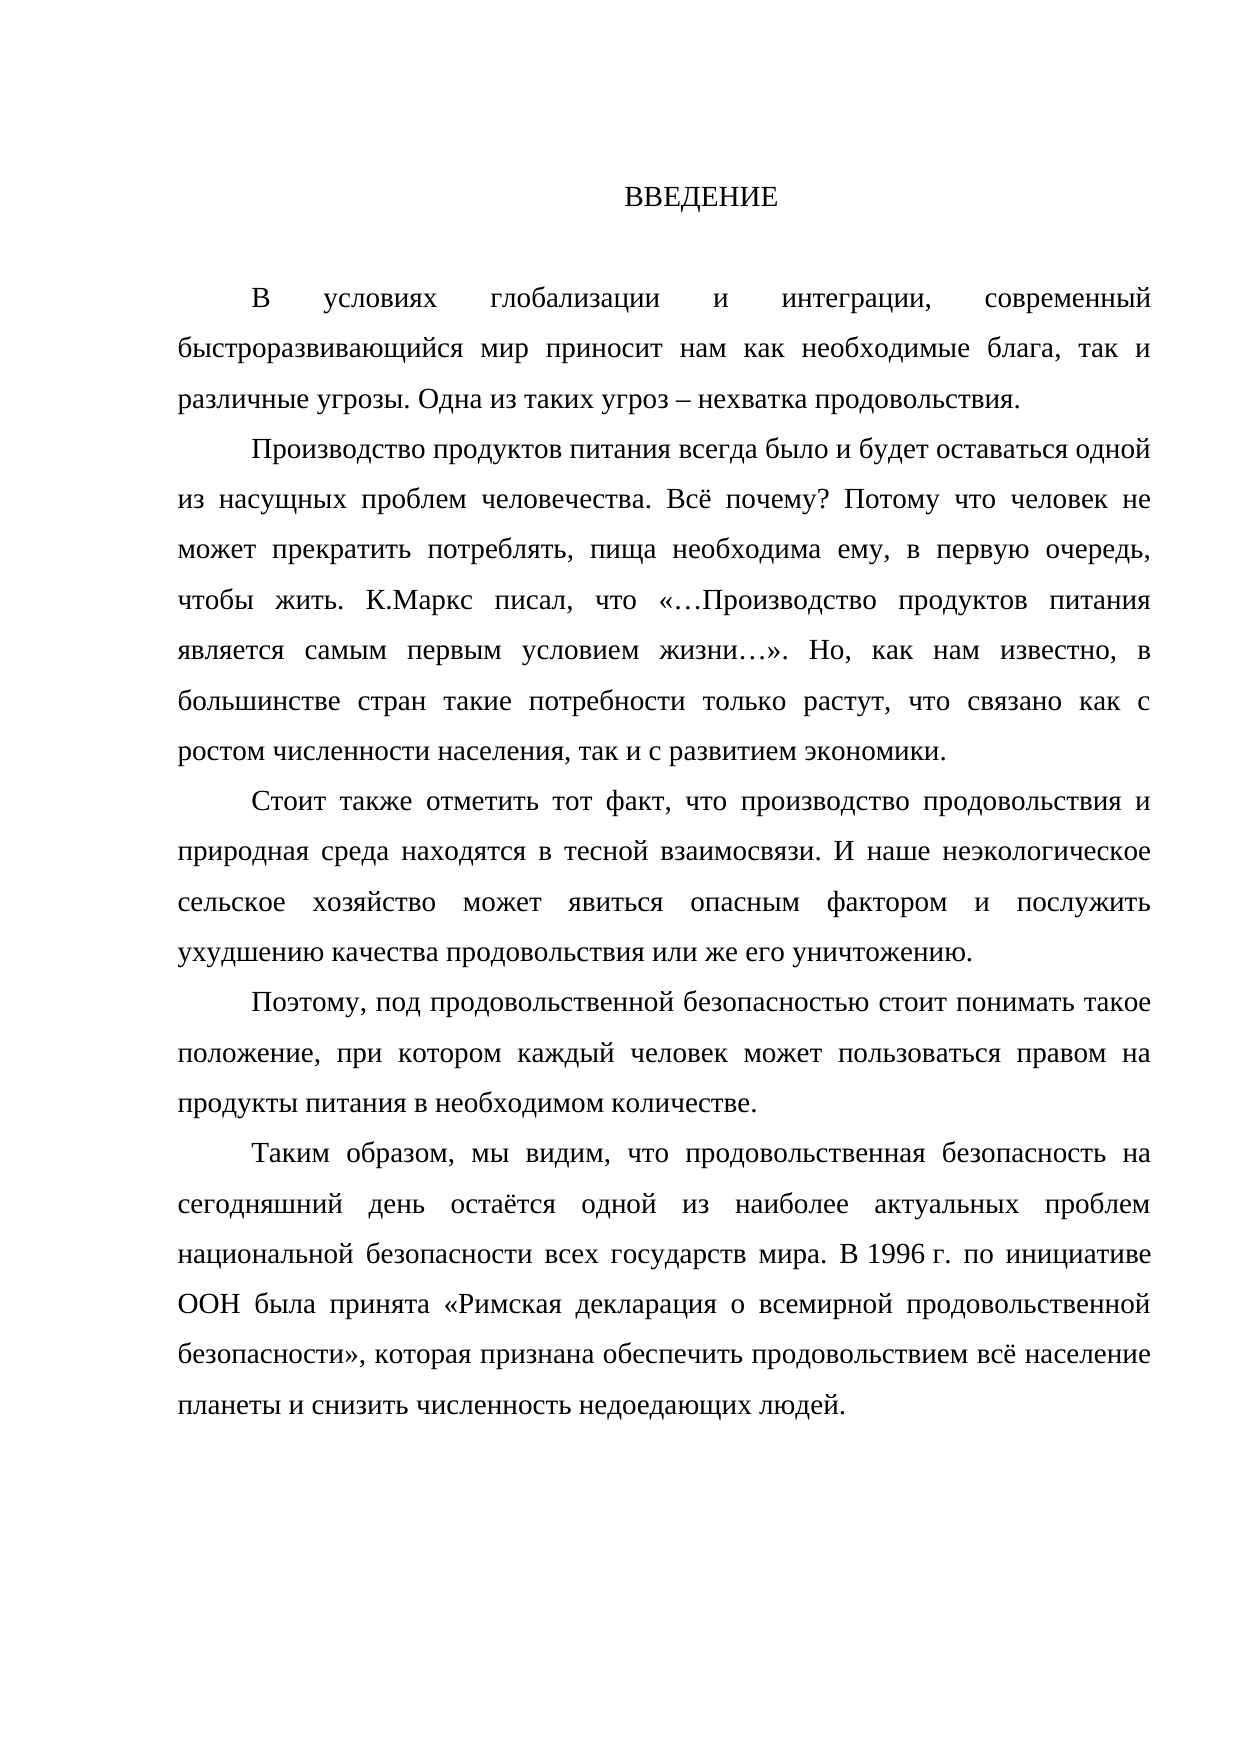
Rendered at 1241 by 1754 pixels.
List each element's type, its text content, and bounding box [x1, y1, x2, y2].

text Стоит также отметить тот факт, что производство продовольствия и природная среда находятся в тесной взаимосвязи. И наше неэкологическое сельское хозяйство может явиться опасным фактором и послужить ухудшению качества продовольствия или же его уничтожению. [177, 783, 1152, 968]
text Таким образом, мы видим, что продовольственная безопасность на сегодняшний день остаётся одной из наиболее актуальных проблем национальной безопасности всех государств мира. В 1996 г. по инициативе ООН была принята «Римская декларация о всемирной продовольственной безопасности», которая признана обеспечить продовольствием всё население планеты и снизить численность недоедающих людей. [177, 1135, 1152, 1421]
text В условиях глобализации и интеграции, современный быстроразвивающийся мир приносит нам как необходимые блага, так и различные угрозы. Одна из таких угроз – нехватка продовольствия. [177, 280, 1152, 414]
text Производство продуктов питания всегда было и будет оставаться одной из насущных проблем человечества. Всё почему? Потому что человек не может прекратить потреблять, пища необходима ему, в первую очередь, чтобы жить. К.Маркс писал, что «…Производство продуктов питания является самым первым условием жизни…». Но, как нам известно, в большинстве стран такие потребности только растут, что связано как с ростом численности населения, так и с развитием экономики. [177, 431, 1152, 766]
text Поэтому, под продовольственной безопасностью стоит понимать такое положение, при котором каждый человек может пользоваться правом на продукты питания в необходимом количестве. [177, 984, 1152, 1119]
text ВВЕДЕНИЕ [177, 179, 1152, 213]
